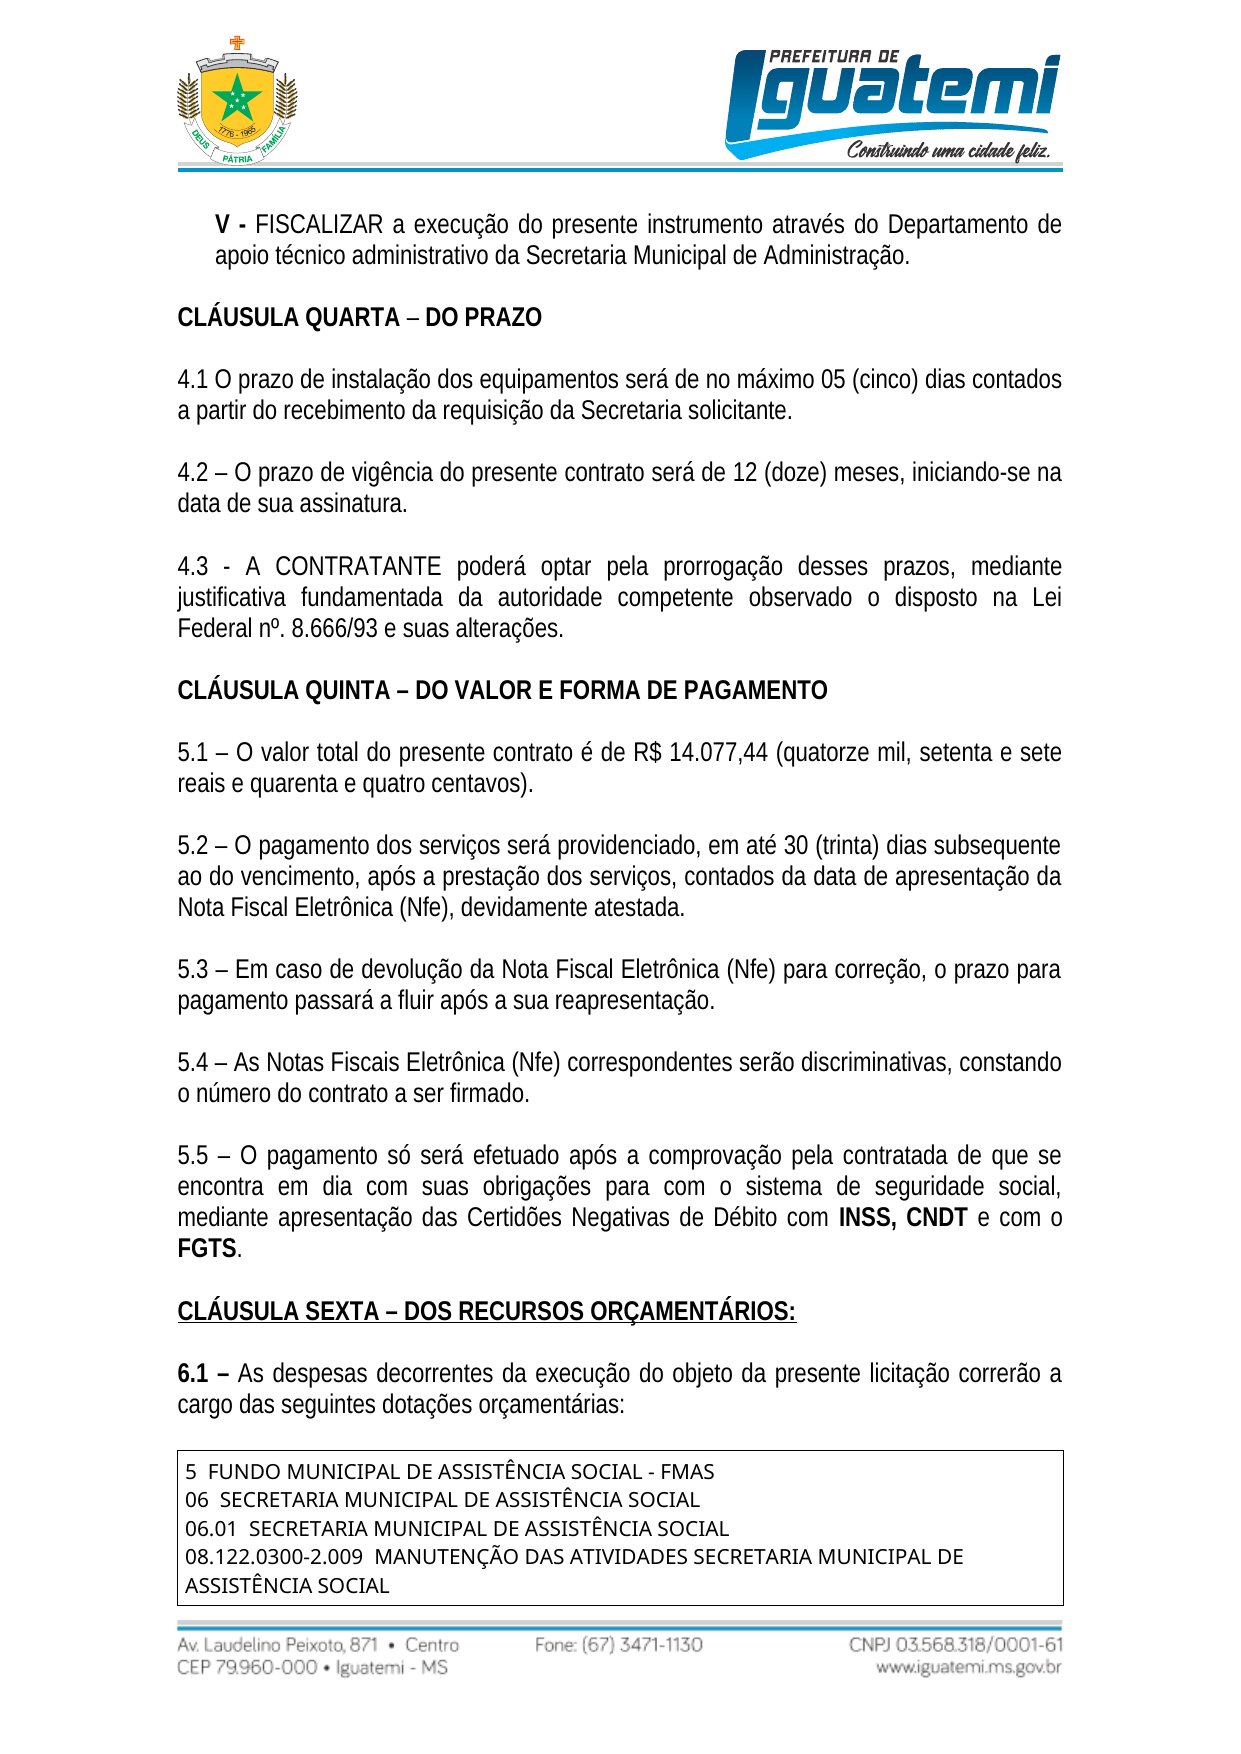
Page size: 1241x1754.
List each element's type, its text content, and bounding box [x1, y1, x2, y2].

text 5.4 – As Notas Fiscais Eletrônica (Nfe) correspondentes serão discriminativas, constando o número do contrato a ser firmado. [177, 1046, 1063, 1108]
text CLÁUSULA QUARTA – DO PRAZO [177, 301, 1063, 332]
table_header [178, 1451, 1063, 1605]
text 5.2 – O pagamento dos serviços será providenciado, em até 30 (trinta) dias subsequente ao do vencimento, após a prestação dos serviços, contados da data de apresentação da Nota Fiscal Eletrônica (Nfe), devidamente atestada. [177, 829, 1063, 922]
text 5.3 – Em caso de devolução da Nota Fiscal Eletrônica (Nfe) para correção, o prazo para pagamento passará a fluir após a sua reapresentação. [177, 953, 1063, 1015]
text 6.1 – As despesas decorrentes da execução do objeto da presente licitação correrão a cargo das seguintes dotações orçamentárias: [177, 1357, 1063, 1419]
picture [177, 1620, 1065, 1681]
text CLÁUSULA QUINTA – DO VALOR E FORMA DE PAGAMENTO [177, 674, 1063, 705]
text 5.1 – O valor total do presente contrato é de R$ 14.077,44 (quatorze mil, setenta e sete reais e quarenta e quatro centavos). [177, 736, 1063, 798]
text V - FISCALIZAR a execução do presente instrumento através do Departamento de apoio técnico administrativo da Secretaria Municipal de Administração. [215, 208, 1063, 270]
text 4.1 O prazo de instalação dos equipamentos será de no máximo 05 (cinco) dias contados a partir do recebimento da requisição da Secretaria solicitante. [177, 363, 1063, 426]
subtitle CLÁUSULA SEXTA – DOS RECURSOS ORÇAMENTÁRIOS: [177, 1295, 1127, 1326]
text 4.3 - A CONTRATANTE poderá optar pela prorrogação desses prazos, mediante justificativa fundamentada da autoridade competente observado o disposto na Lei Federal nº. 8.666/93 e suas alterações. [177, 550, 1063, 643]
text 5.5 – O pagamento só será efetuado após a comprovação pela contratada de que se encontra em dia com suas obrigações para com o sistema de seguridade social, mediante apresentação das Certidões Negativas de Débito com INSS, CNDT e com o FGTS. [177, 1139, 1063, 1264]
text 4.2 – O prazo de vigência do presente contrato será de 12 (doze) meses, iniciando-se na data de sua assinatura. [177, 457, 1063, 519]
